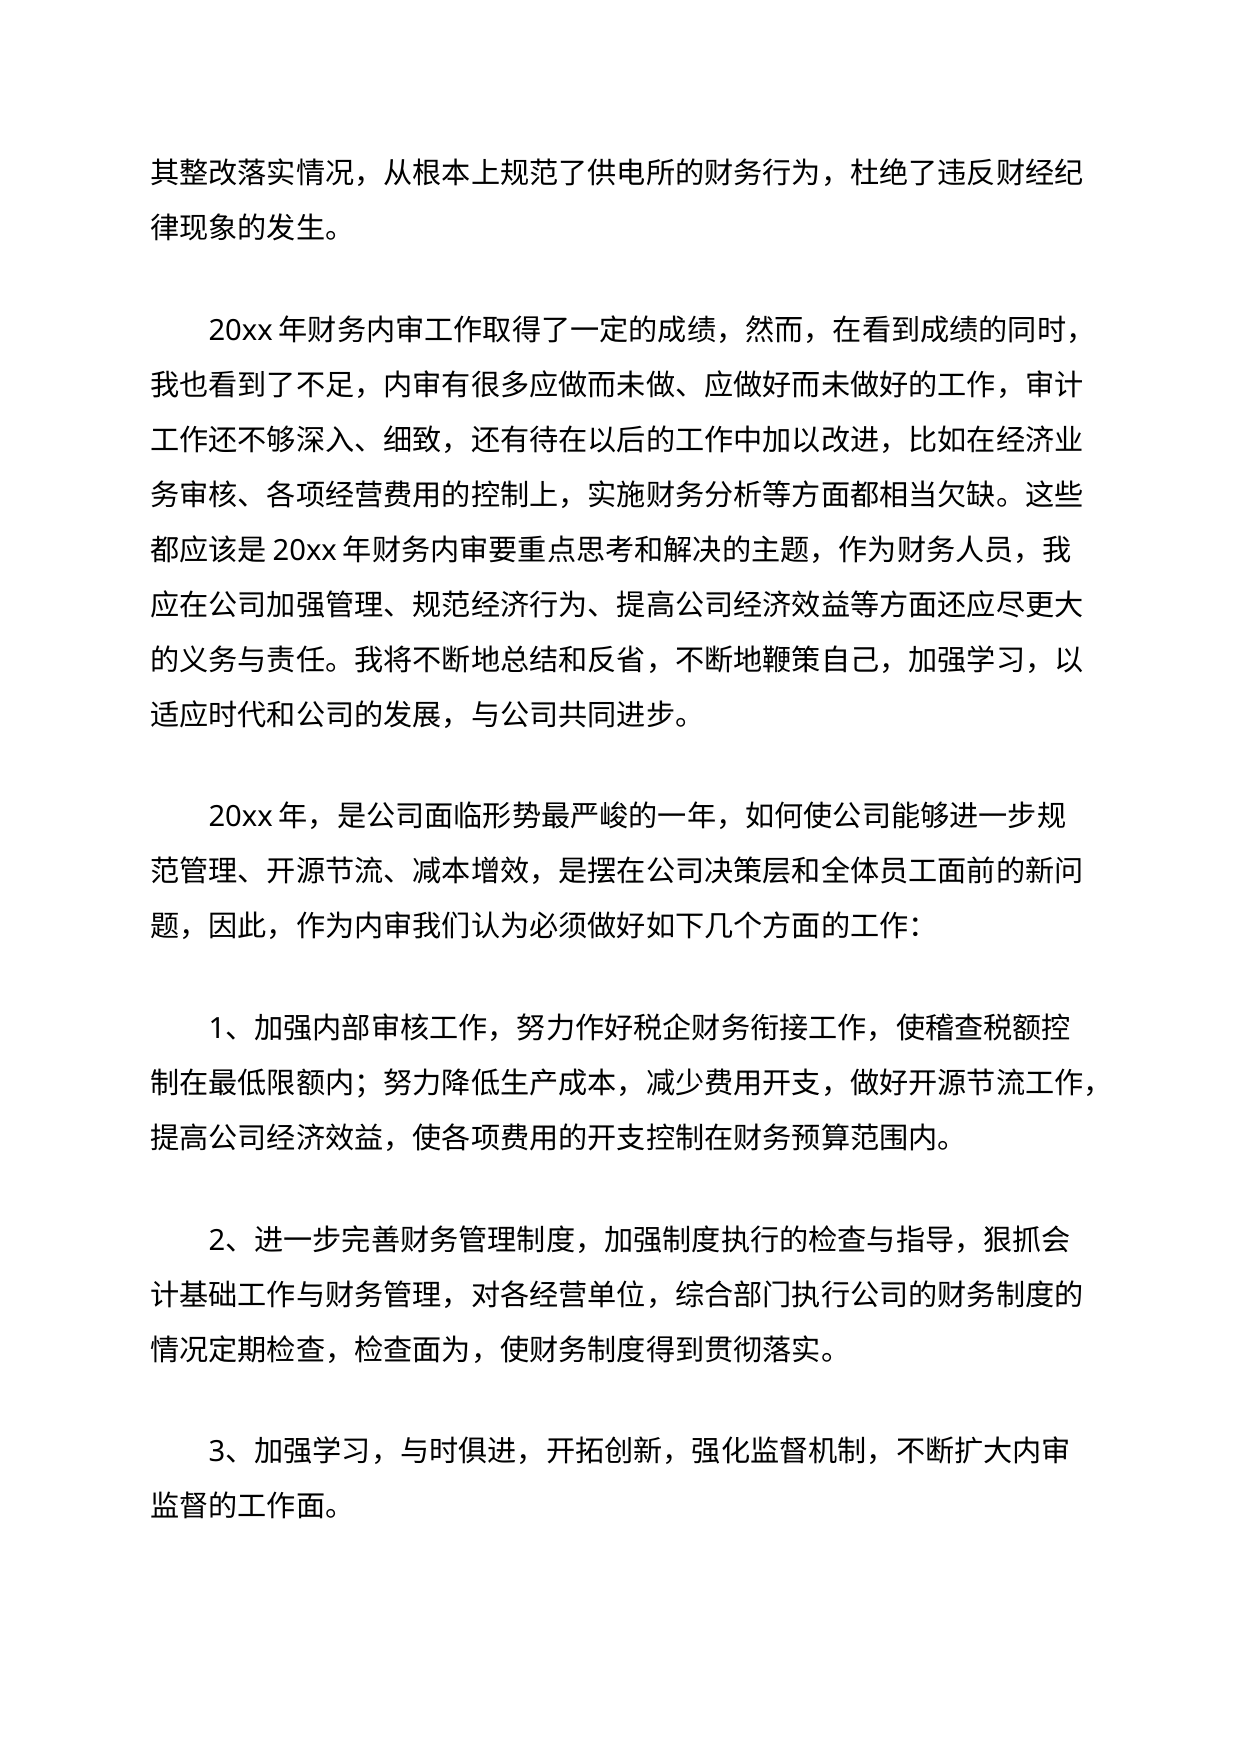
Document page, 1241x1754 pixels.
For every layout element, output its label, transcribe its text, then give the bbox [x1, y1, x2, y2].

text 2、进一步完善财务管理制度，加强制度执行的检查与指导，狠抓会计基础工作与财务管理，对各经营单位，综合部门执行公司的财务制度的情况定期检查，检查面为，使财务制度得到贯彻落实。 [150, 1216, 1090, 1368]
text 3、加强学习，与时俱进，开拓创新，强化监督机制，不断扩大内审监督的工作面。 [150, 1428, 1090, 1525]
text 1、加强内部审核工作，努力作好税企财务衔接工作，使稽查税额控制在最低限额内；努力降低生产成本，减少费用开支，做好开源节流工作，提高公司经济效益，使各项费用的开支控制在财务预算范围内。 [150, 1004, 1090, 1157]
text 20xx年财务内审工作取得了一定的成绩，然而，在看到成绩的同时，我也看到了不足，内审有很多应做而未做、应做好而未做好的工作，审计工作还不够深入、细致，还有待在以后的工作中加以改进，比如在经济业务审核、各项经营费用的控制上，实施财务分析等方面都相当欠缺。这些都应该是20xx年财务内审要重点思考和解决的主题，作为财务人员，我应在公司加强管理、规范经济行为、提高公司经济效益等方面还应尽更大的义务与责任。我将不断地总结和反省，不断地鞭策自己，加强学习，以适应时代和公司的发展，与公司共同进步。 [150, 307, 1090, 733]
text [150, 150, 1090, 247]
text 20xx年，是公司面临形势最严峻的一年，如何使公司能够进一步规范管理、开源节流、减本增效，是摆在公司决策层和全体员工面前的新问题，因此，作为内审我们认为必须做好如下几个方面的工作： [150, 793, 1090, 945]
